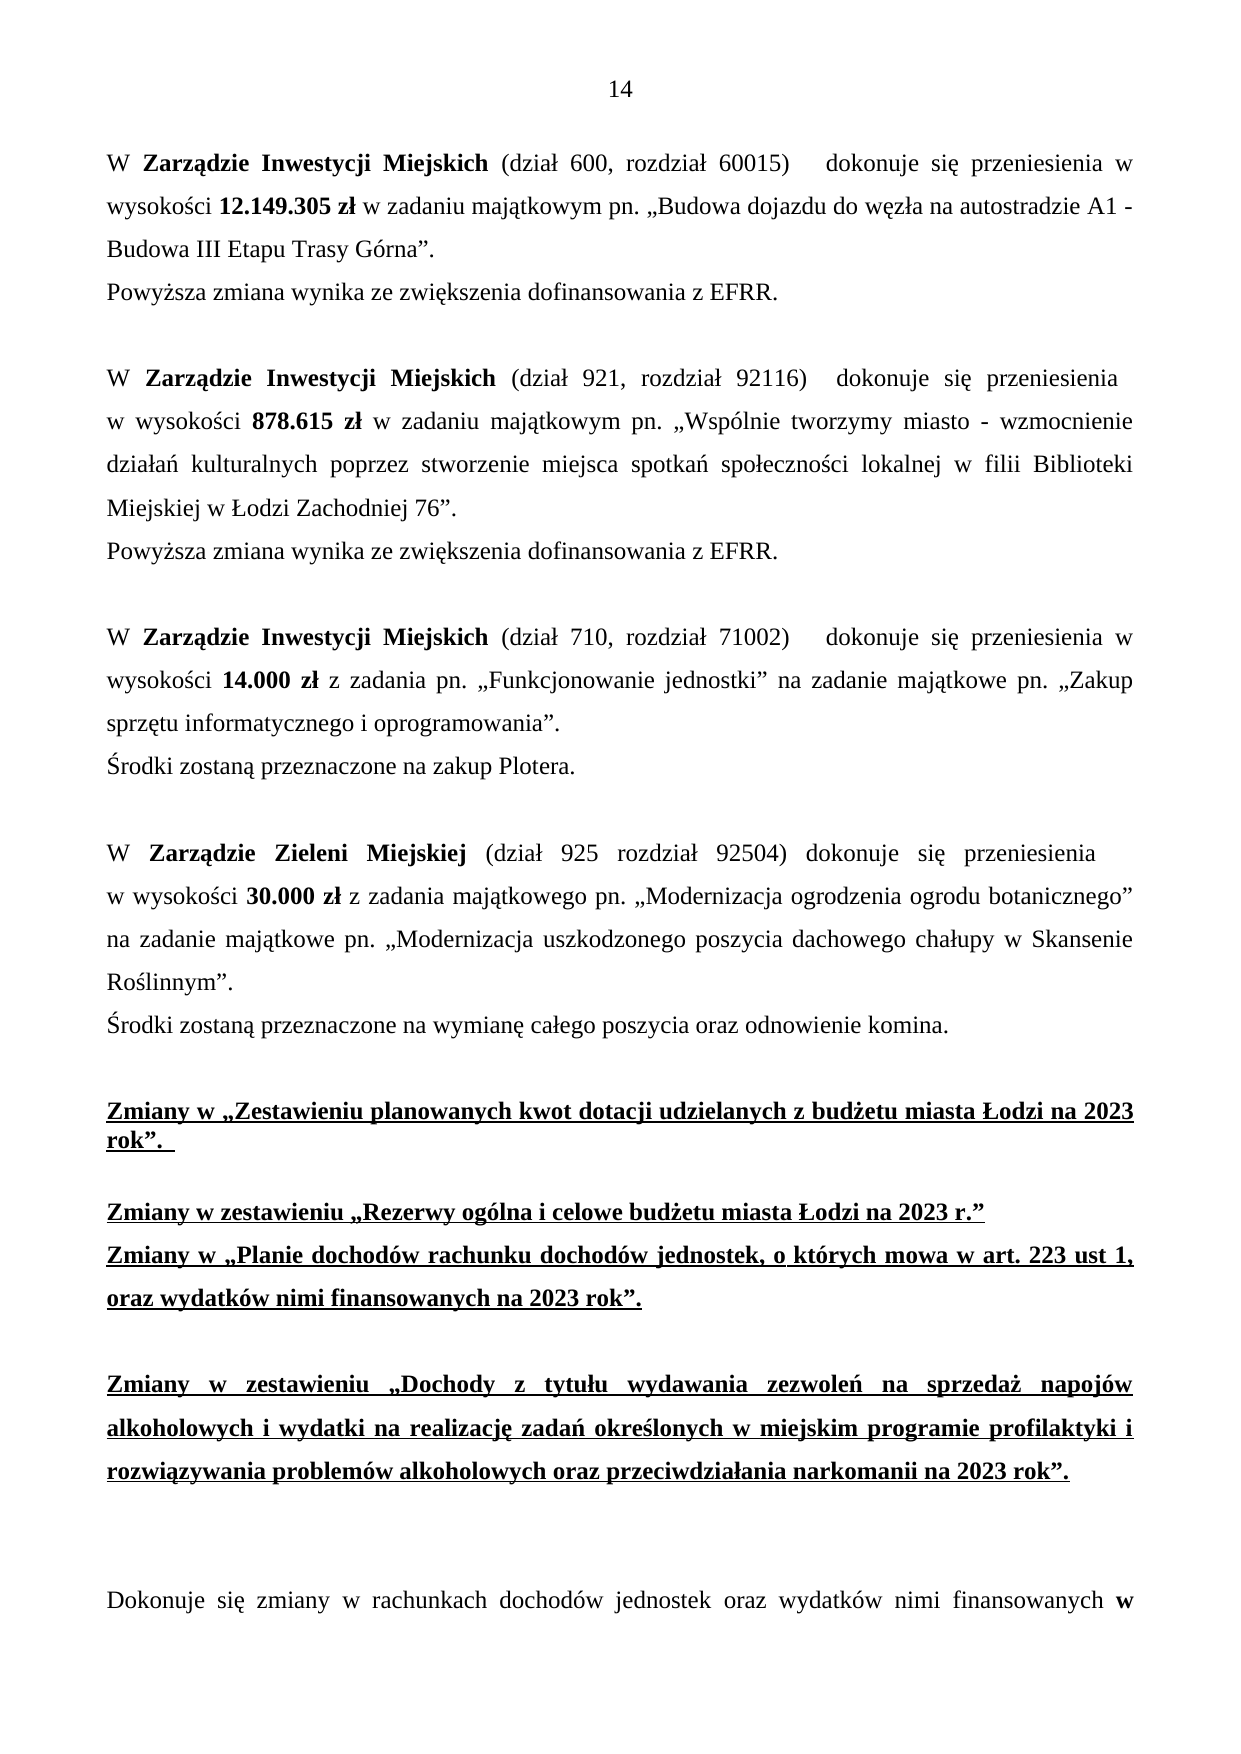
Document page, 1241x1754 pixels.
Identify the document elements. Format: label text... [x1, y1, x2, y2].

text W Zarządzie Inwestycji Miejskich (dział 921, rozdział 92116) dokonuje się przeniesienia w wysokości 878.615 zł w zadaniu majątkowym pn. „Wspólnie tworzymy miasto - wzmocnienie działań kulturalnych poprzez stworzenie miejsca spotkań społeczności lokalnej w filii Biblioteki Miejskiej w Łodzi Zachodniej 76”. [106, 363, 1134, 521]
text Środki zostaną przeznaczone na wymianę całego poszycia oraz odnowienie komina. [106, 1010, 1134, 1039]
text Zmiany w zestawieniu „Rezerwy ogólna i celowe budżetu miasta Łodzi na 2023 r.” [106, 1197, 1134, 1226]
text Zmiany w „Planie dochodów rachunku dochodów jednostek, o których mowa w art. 223 ust 1, oraz wydatków nimi finansowanych na 2023 rok”. [106, 1266, 1134, 1312]
text Powyższa zmiana wynika ze zwiększenia dofinansowania z EFRR. [106, 277, 1134, 306]
text Powyższa zmiana wynika ze zwiększenia dofinansowania z EFRR. [106, 536, 1134, 564]
text W Zarządzie Inwestycji Miejskich (dział 710, rozdział 71002) dokonuje się przeniesienia w wysokości 14.000 zł z zadania pn. „Funkcjonowanie jednostki” na zadanie majątkowe pn. „Zakup sprzętu informatycznego i oprogramowania”. [106, 622, 1134, 737]
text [106, 1585, 1134, 1614]
text Zmiany w „Planie dochodów rachunku dochodów jednostek, o których mowa w art. 223 ust 1, oraz wydatków nimi finansowanych na 2023 rok”. [106, 1240, 1134, 1265]
text W Zarządzie Inwestycji Miejskich (dział 600, rozdział 60015) dokonuje się przeniesienia w wysokości 12.149.305 zł w zadaniu majątkowym pn. „Budowa dojazdu do węzła na autostradzie A1 - Budowa III Etapu Trasy Górna”. [106, 148, 1134, 263]
text W Zarządzie Zieleni Miejskiej (dział 925 rozdział 92504) dokonuje się przeniesienia w wysokości 30.000 zł z zadania majątkowego pn. „Modernizacja ogrodzenia ogrodu botanicznego” na zadanie majątkowe pn. „Modernizacja uszkodzonego poszycia dachowego chałupy w Skansenie Roślinnym”. [106, 838, 1134, 996]
text Środki zostaną przeznaczone na zakup Plotera. [106, 751, 1134, 780]
text Zmiany w „Zestawieniu planowanych kwot dotacji udzielanych z budżetu miasta Łodzi na 2023 rok”. [106, 1096, 1134, 1121]
text Zmiany w „Zestawieniu planowanych kwot dotacji udzielanych z budżetu miasta Łodzi na 2023 rok”. [106, 1123, 1134, 1154]
text Zmiany w zestawieniu „Dochody z tytułu wydawania zezwoleń na sprzedaż napojów alkoholowych i wydatki na realizację zadań określonych w miejskim programie profilaktyki i rozwiązywania problemów alkoholowych oraz przeciwdziałania narkomanii na 2023 rok”. [106, 1439, 1134, 1484]
text Zmiany w zestawieniu „Dochody z tytułu wydawania zezwoleń na sprzedaż napojów alkoholowych i wydatki na realizację zadań określonych w miejskim programie profilaktyki i rozwiązywania problemów alkoholowych oraz przeciwdziałania narkomanii na 2023 rok”. [106, 1369, 1134, 1438]
